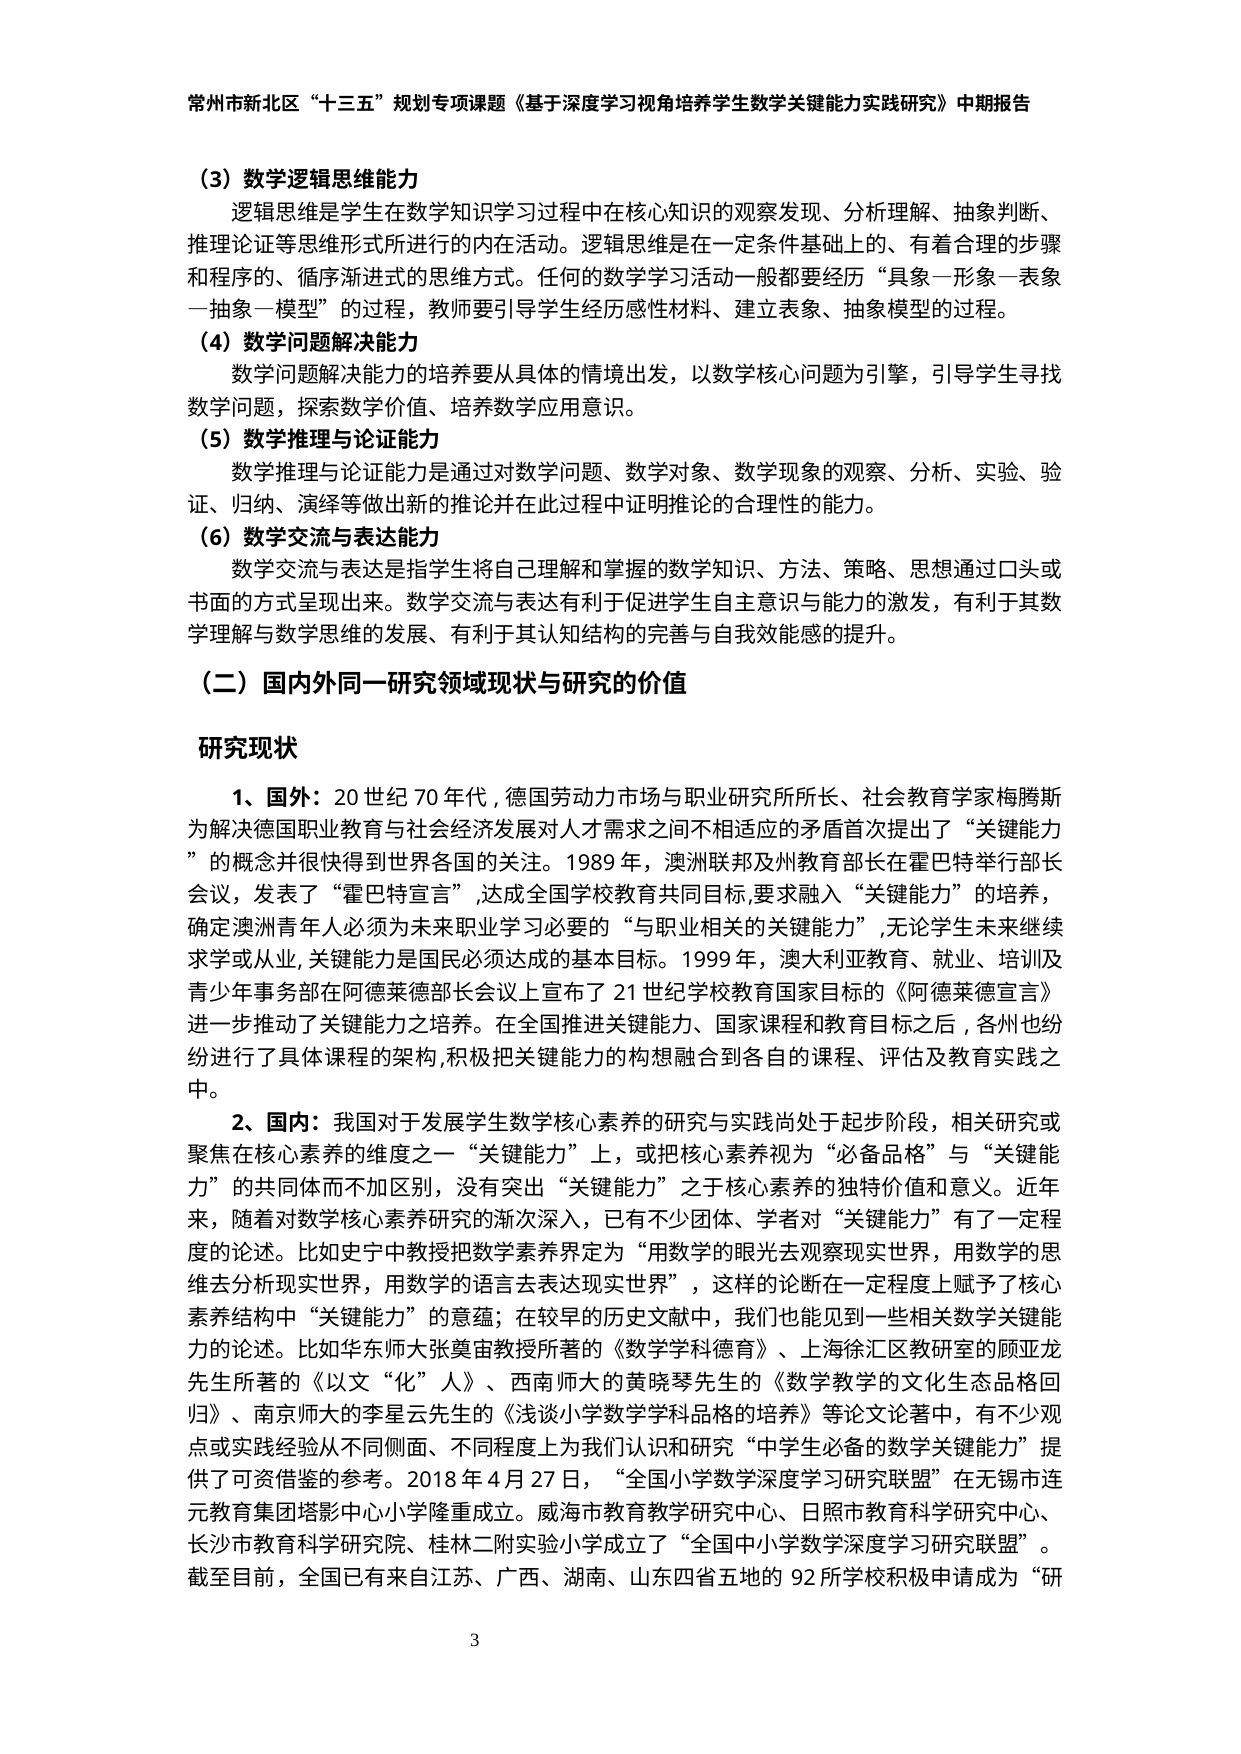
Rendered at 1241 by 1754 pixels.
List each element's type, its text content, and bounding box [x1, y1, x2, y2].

list 数学问题解决能力 [187, 324, 1064, 357]
list 数学问题解决能力的培养要从具体的情境出发，以数学核心问题为引擎，引导学生寻找数学问题，探索数学价值、培养数学应用意识。 [187, 357, 1064, 422]
list 研究现状 [198, 714, 1064, 779]
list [187, 1104, 1064, 1592]
list 数学交流与表达能力 [187, 519, 1064, 552]
list 数学交流与表达是指学生将自己理解和掌握的数学知识、方法、策略、思想通过口头或书面的方式呈现出来。数学交流与表达有利于促进学生自主意识与能力的激发，有利于其数学理解与数学思维的发展、有利于其认知结构的完善与自我效能感的提升。 [187, 552, 1064, 649]
list 数学推理与论证能力 [187, 422, 1064, 454]
list 1、国外：20世纪 70年代 , 德国劳动力市场与职业研究所所长、社会教育学家梅腾斯为解决德国职业教育与社会经济发展对人才需求之间不相适应的矛盾首次提出了“关键能力 ”的概念并很快得到世界各国的关注。1989年，澳洲联邦及州教育部长在霍巴特举行部长会议，发表了“霍巴特宣言”,达成全国学校教育共同目标,要求融入“关键能力”的培养，确定澳洲青年人必须为未来职业学习必要的“与职业相关的关键能力”,无论学生未来继续求学或从业, 关键能力是国民必须达成的基本目标。1999年，澳大利亚教育、就业、培训及青少年事务部在阿德莱德部长会议上宣布了21世纪学校教育国家目标的《阿德莱德宣言》进一步推动了关键能力之培养。在全国推进关键能力、国家课程和教育目标之后 , 各州也纷纷进行了具体课程的架构,积极把关键能力的构想融合到各自的课程、评估及教育实践之中。 [187, 779, 1064, 1104]
list 国内外同一研究领域现状与研究的价值 [187, 649, 1053, 714]
list 数学推理与论证能力是通过对数学问题、数学对象、数学现象的观察、分析、实验、验证、归纳、演绎等做出新的推论并在此过程中证明推论的合理性的能力。 [187, 454, 1064, 519]
list 逻辑思维是学生在数学知识学习过程中在核心知识的观察发现、分析理解、抽象判断、推理论证等思维形式所进行的内在活动。逻辑思维是在一定条件基础上的、有着合理的步骤和程序的、循序渐进式的思维方式。任何的数学学习活动一般都要经历“具象—形象—表象—抽象—模型”的过程，教师要引导学生经历感性材料、建立表象、抽象模型的过程。 [187, 194, 1064, 324]
list 数学逻辑思维能力 [187, 162, 1064, 194]
